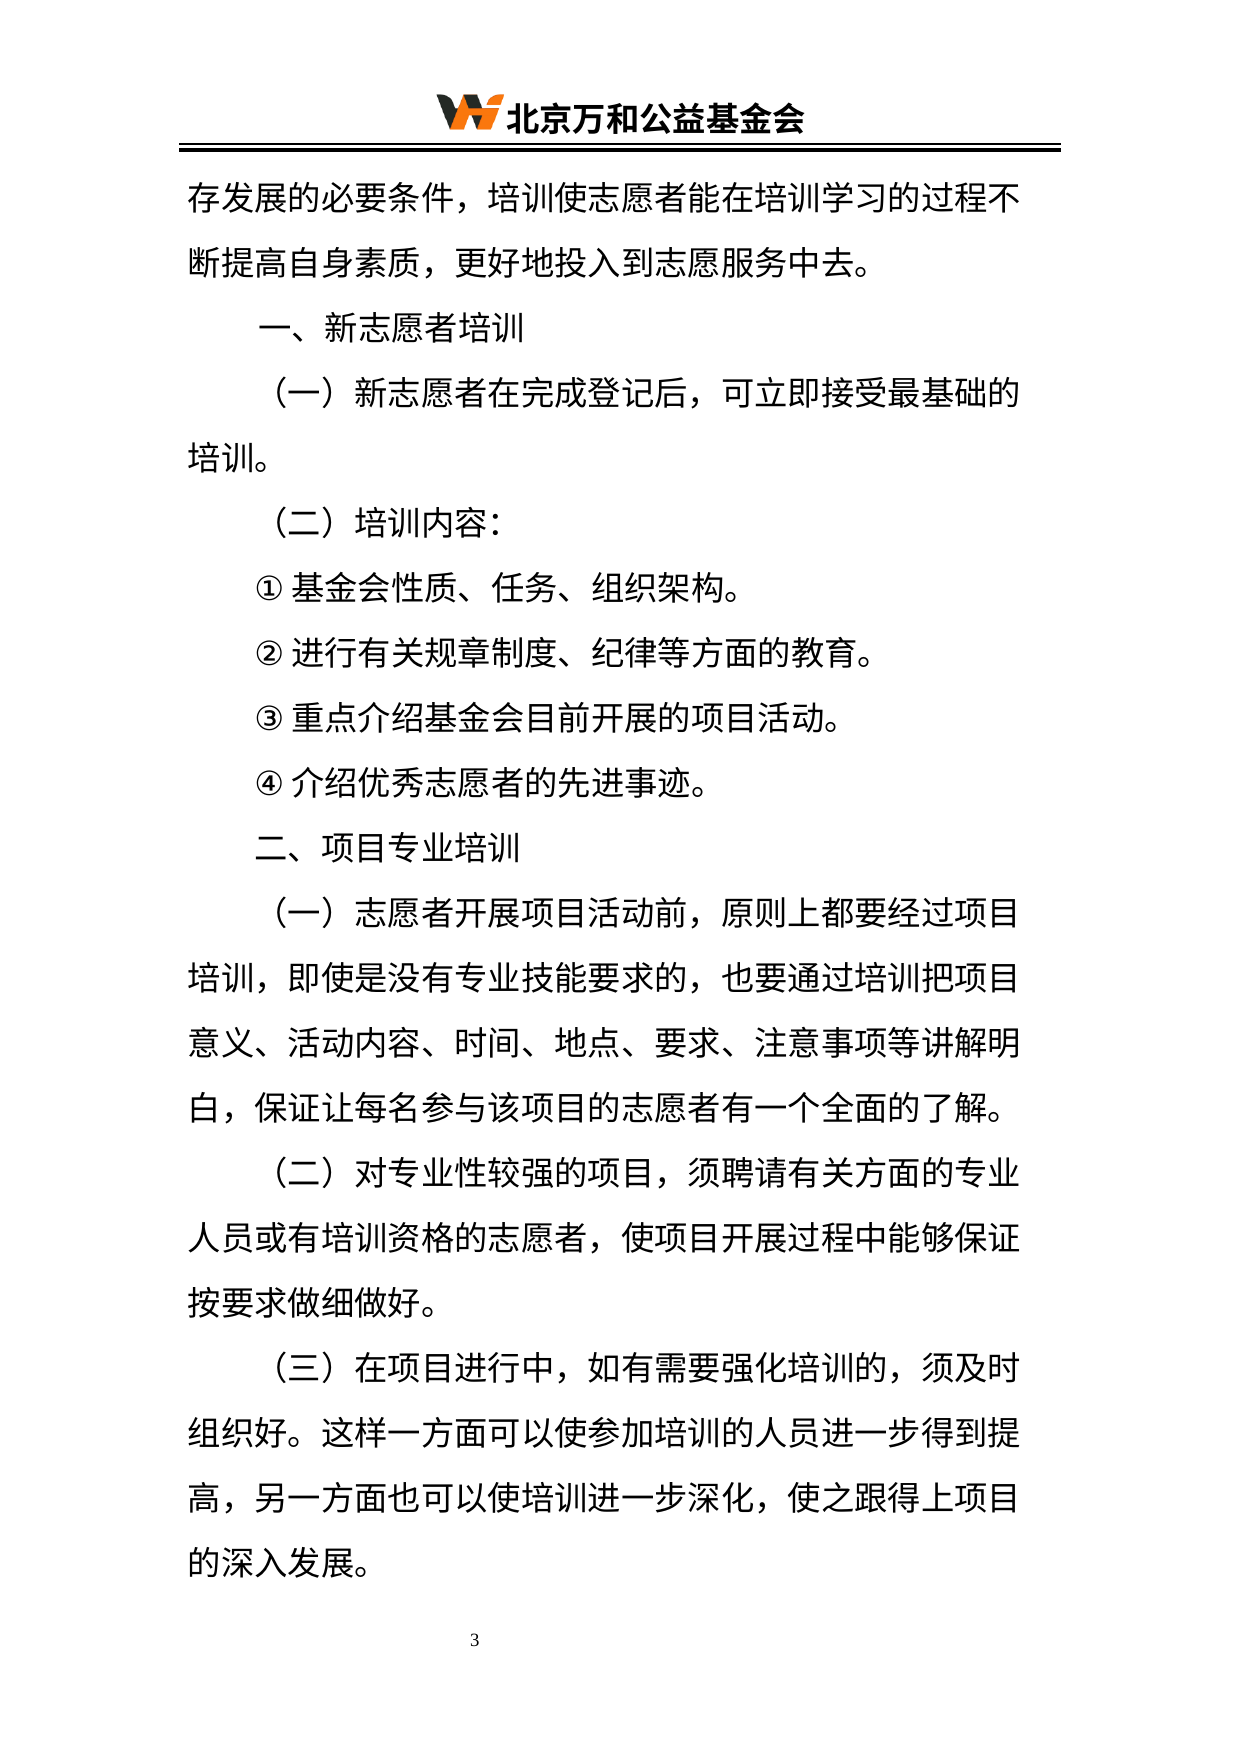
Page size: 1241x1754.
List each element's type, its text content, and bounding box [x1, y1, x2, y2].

list （二）对专业性较强的项目，须聘请有关方面的专业人员或有培训资格的志愿者，使项目开展过程中能够保证按要求做细做好。 [187, 1138, 1053, 1333]
list ②进行有关规章制度、纪律等方面的教育。 [187, 618, 1053, 683]
list 新志愿者培训 [187, 293, 1053, 358]
list 志愿者开展项目活动前，原则上都要经过项目培训，即使是没有专业技能要求的，也要通过培训把项目意义、活动内容、时间、地点、要求、注意事项等讲解明白，保证让每名参与该项目的志愿者有一个全面的了解。 [187, 878, 1053, 1138]
list ④介绍优秀志愿者的先进事迹。 [187, 748, 1053, 813]
list ③重点介绍基金会目前开展的项目活动。 [187, 683, 1053, 748]
list ①基金会性质、任务、组织架构。 [187, 553, 1053, 618]
list （二）培训内容： [187, 488, 1053, 553]
list 在项目进行中，如有需要强化培训的，须及时组织好。这样一方面可以使参加培训的人员进一步得到提高，另一方面也可以使培训进一步深化，使之跟得上项目的深入发展。 [187, 1333, 1053, 1593]
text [187, 163, 1053, 293]
picture [434, 90, 506, 132]
list （一）新志愿者在完成登记后，可立即接受最基础的培训。 [187, 358, 1053, 488]
list 项目专业培训 [187, 813, 1053, 878]
